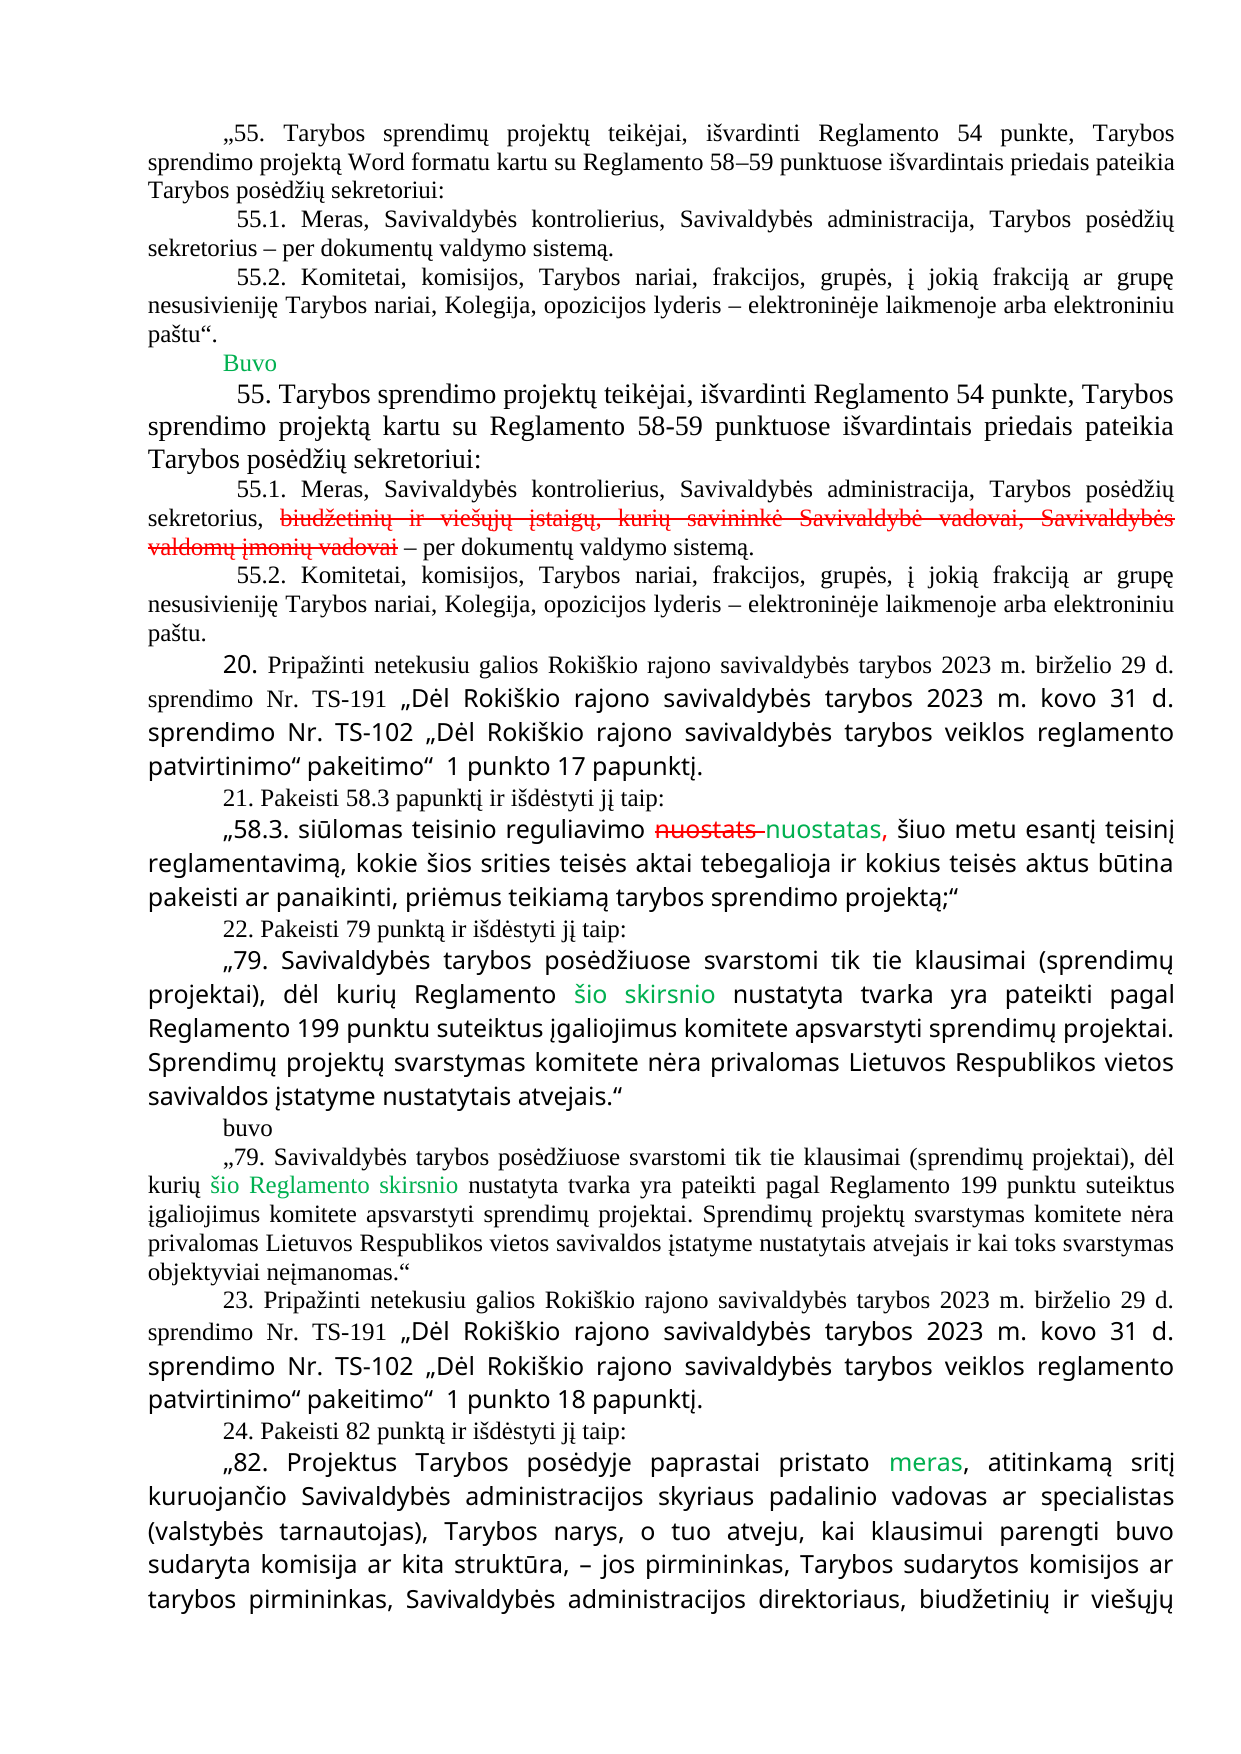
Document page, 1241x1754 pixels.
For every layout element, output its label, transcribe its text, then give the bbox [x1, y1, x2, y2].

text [148, 1445, 1175, 1615]
text 20. Pripažinti netekusiu galios Rokiškio rajono savivaldybės tarybos 2023 m. birželio 29 d. sprendimo Nr. TS-191 „Dėl Rokiškio rajono savivaldybės tarybos 2023 m. kovo 31 d. sprendimo Nr. TS-102 „Dėl Rokiškio rajono savivaldybės tarybos veiklos reglamento patvirtinimo“ pakeitimo“ 1 punkto 17 papunktį. [148, 647, 1175, 783]
text Buvo [148, 348, 1175, 377]
text „55. Tarybos sprendimų projektų teikėjai, išvardinti Reglamento 54 punkte, Tarybos sprendimo projektą Word formatu kartu su Reglamento 58–59 punktuose išvardintais priedais pateikia Tarybos posėdžių sekretoriui: [148, 118, 1175, 204]
text 24. Pakeisti 82 punktą ir išdėstyti jį taip: [148, 1416, 1175, 1445]
text 21. Pakeisti 58.3 papunktį ir išdėstyti jį taip: [148, 783, 1175, 812]
text „58.3. siūlomas teisinio reguliavimo nuostats nuostatas, šiuo metu esantį teisinį reglamentavimą, kokie šios srities teisės aktai tebegalioja ir kokius teisės aktus būtina pakeisti ar panaikinti, priėmus teikiamą tarybos sprendimo projektą;“ [148, 812, 1175, 914]
text 55.1. Meras, Savivaldybės kontrolierius, Savivaldybės administracija, Tarybos posėdžių sekretorius, biudžetinių ir viešųjų įstaigų, kurių savininkė Savivaldybė vadovai, Savivaldybės valdomų įmonių vadovai – per dokumentų valdymo sistemą. [148, 474, 1175, 560]
text „79. Savivaldybės tarybos posėdžiuose svarstomi tik tie klausimai (sprendimų projektai), dėl kurių Reglamento šio skirsnio nustatyta tvarka yra pateikti pagal Reglamento 199 punktu suteiktus įgaliojimus komitete apsvarstyti sprendimų projektai. Sprendimų projektų svarstymas komitete nėra privalomas Lietuvos Respublikos vietos savivaldos įstatyme nustatytais atvejais.“ [148, 942, 1175, 1113]
text 22. Pakeisti 79 punktą ir išdėstyti jį taip: [148, 914, 1175, 942]
text 55.2. Komitetai, komisijos, Tarybos nariai, frakcijos, grupės, į jokią frakciją ar grupę nesusivieniję Tarybos nariai, Kolegija, opozicijos lyderis – elektroninėje laikmenoje arba elektroniniu paštu. [148, 560, 1175, 647]
text 23. Pripažinti netekusiu galios Rokiškio rajono savivaldybės tarybos 2023 m. birželio 29 d. sprendimo Nr. TS-191 „Dėl Rokiškio rajono savivaldybės tarybos 2023 m. kovo 31 d. sprendimo Nr. TS-102 „Dėl Rokiškio rajono savivaldybės tarybos veiklos reglamento patvirtinimo“ pakeitimo“ 1 punkto 18 papunktį. [148, 1285, 1175, 1416]
text 55. Tarybos sprendimo projektų teikėjai, išvardinti Reglamento 54 punkte, Tarybos sprendimo projektą kartu su Reglamento 58-59 punktuose išvardintais priedais pateikia Tarybos posėdžių sekretoriui: [148, 377, 1175, 474]
text „79. Savivaldybės tarybos posėdžiuose svarstomi tik tie klausimai (sprendimų projektai), dėl kurių šio Reglamento skirsnio nustatyta tvarka yra pateikti pagal Reglamento 199 punktu suteiktus įgaliojimus komitete apsvarstyti sprendimų projektai. Sprendimų projektų svarstymas komitete nėra privalomas Lietuvos Respublikos vietos savivaldos įstatyme nustatytais atvejais ir kai toks svarstymas objektyviai neįmanomas.“ [148, 1142, 1175, 1285]
text buvo [148, 1113, 1175, 1142]
text 55.1. Meras, Savivaldybės kontrolierius, Savivaldybės administracija, Tarybos posėdžių sekretorius – per dokumentų valdymo sistemą. [148, 204, 1175, 262]
text 55.2. Komitetai, komisijos, Tarybos nariai, frakcijos, grupės, į jokią frakciją ar grupę nesusivieniję Tarybos nariai, Kolegija, opozicijos lyderis – elektroninėje laikmenoje arba elektroniniu paštu“. [148, 262, 1175, 348]
